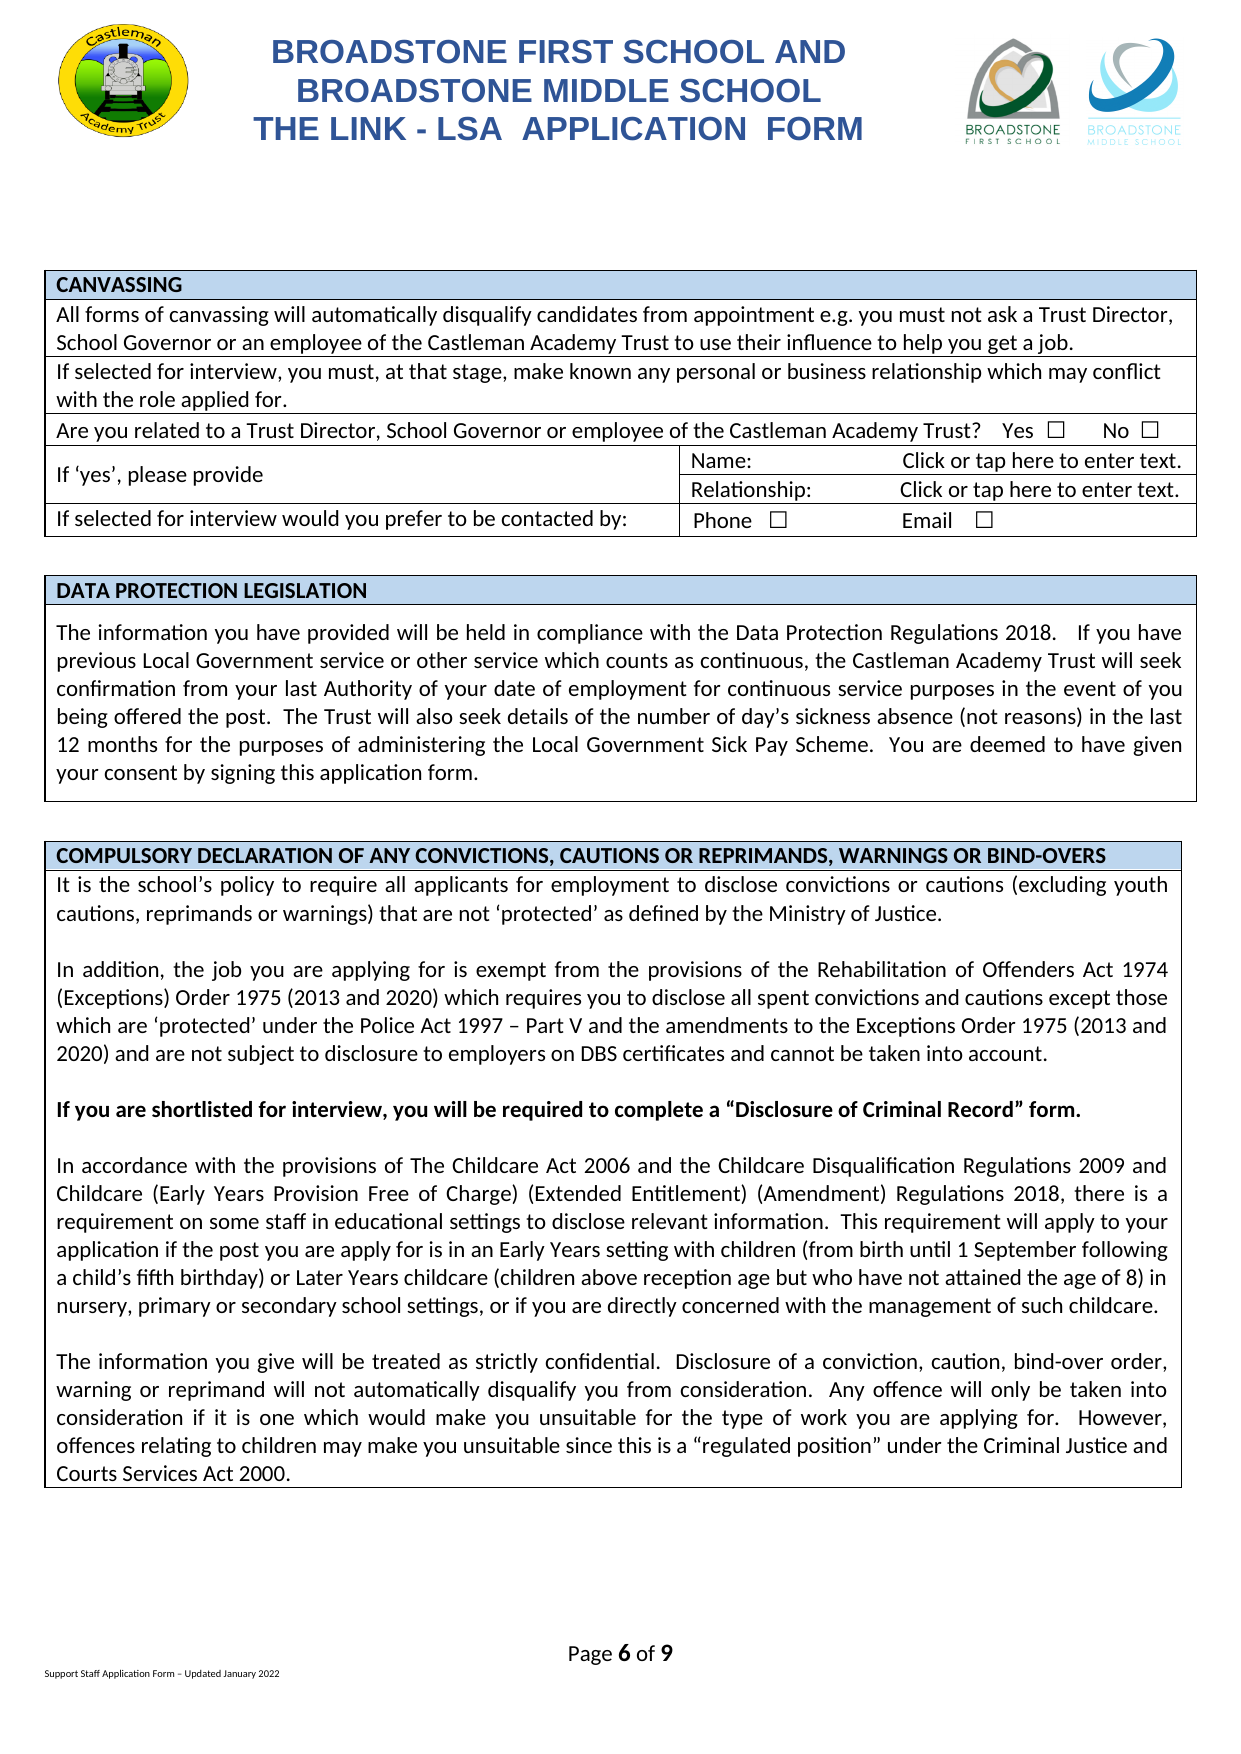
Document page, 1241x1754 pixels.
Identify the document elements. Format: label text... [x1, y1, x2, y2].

table_cell Phone Email [680, 504, 1196, 536]
table_cell Are you related to a Trust Director, School Governor or employee of the Castleman Academy Trust? Yes No [46, 414, 1196, 445]
table_cell It is the school’s policy to require all applicants for employment to disclose convictions or cautions (excluding youth cautions, reprimands or warnings) that are not ‘protected’ as defined by the Ministry of Justice. In addition, the job you are applying for is exempt from the provisions of the Rehabilitation of Offenders Act 1974 (Exceptions) Order 1975 (2013 and 2020) which requires you to disclose all spent convictions and cautions except those which are ‘protected’ under the Police Act 1997 – Part V and the amendments to the Exceptions Order 1975 (2013 and 2020) and are not subject to disclosure to employers on DBS certificates and cannot be taken into account. If you are shortlisted for interview, you will be required to complete a “Disclosure of Criminal Record” form. In accordance with the provisions of The Childcare Act 2006 and the Childcare Disqualification Regulations 2009 and Childcare (Early Years Provision Free of Charge) (Extended Entitlement) (Amendment) Regulations 2018, there is a requirement on some staff in educational settings to disclose relevant information. This requirement will apply to your application if the post you are apply for is in an Early Years setting with children (from birth until 1 September following a child’s fifth birthday) or Later Years childcare (children above reception age but who have not attained the age of 8) in nursery, primary or secondary school settings, or if you are directly concerned with the management of such childcare. The information you give will be treated as strictly confidential. Disclosure of a conviction, caution, bind-over order, warning or reprimand will not automatically disqualify you from consideration. Any offence will only be taken into consideration if it is one which would make you unsuitable for the type of work you are applying for. However, offences relating to children may make you unsuitable since this is a “regulated position” under the Criminal Justice and Courts Services Act 2000. [46, 871, 1181, 1487]
table_cell Name: [680, 446, 1196, 474]
table_cell Relationship: [680, 475, 1196, 503]
table_cell If selected for interview would you prefer to be contacted by: [46, 504, 679, 536]
table_header CANVASSING [46, 271, 1196, 299]
table_cell The information you have provided will be held in compliance with the Data Protection Regulations 2018. If you have previous Local Government service or other service which counts as continuous, the Castleman Academy Trust will seek confirmation from your last Authority of your date of employment for continuous service purposes in the event of you being offered the post. The Trust will also seek details of the number of day’s sickness absence (not reasons) in the last 12 months for the purposes of administering the Local Government Sick Pay Scheme. You are deemed to have given your consent by signing this application form. [46, 605, 1196, 801]
table_header DATA PROTECTION LEGISLATION [46, 576, 1196, 604]
table_cell All forms of canvassing will automatically disqualify candidates from appointment e.g. you must not ask a Trust Director, School Governor or an employee of the Castleman Academy Trust to use their influence to help you get a job. [46, 300, 1196, 356]
table_cell If ‘yes’, please provide [46, 446, 679, 503]
table_header COMPULSORY DECLARATION OF ANY CONVICTIONS, CAUTIONS OR REPRIMANDS, WARNINGS OR BIND-OVERS [46, 842, 1181, 869]
picture [57, 23, 190, 140]
picture [1086, 37, 1184, 149]
picture [955, 34, 1070, 146]
table_cell If selected for interview, you must, at that stage, make known any personal or business relationship which may conflict with the role applied for. [46, 357, 1196, 413]
